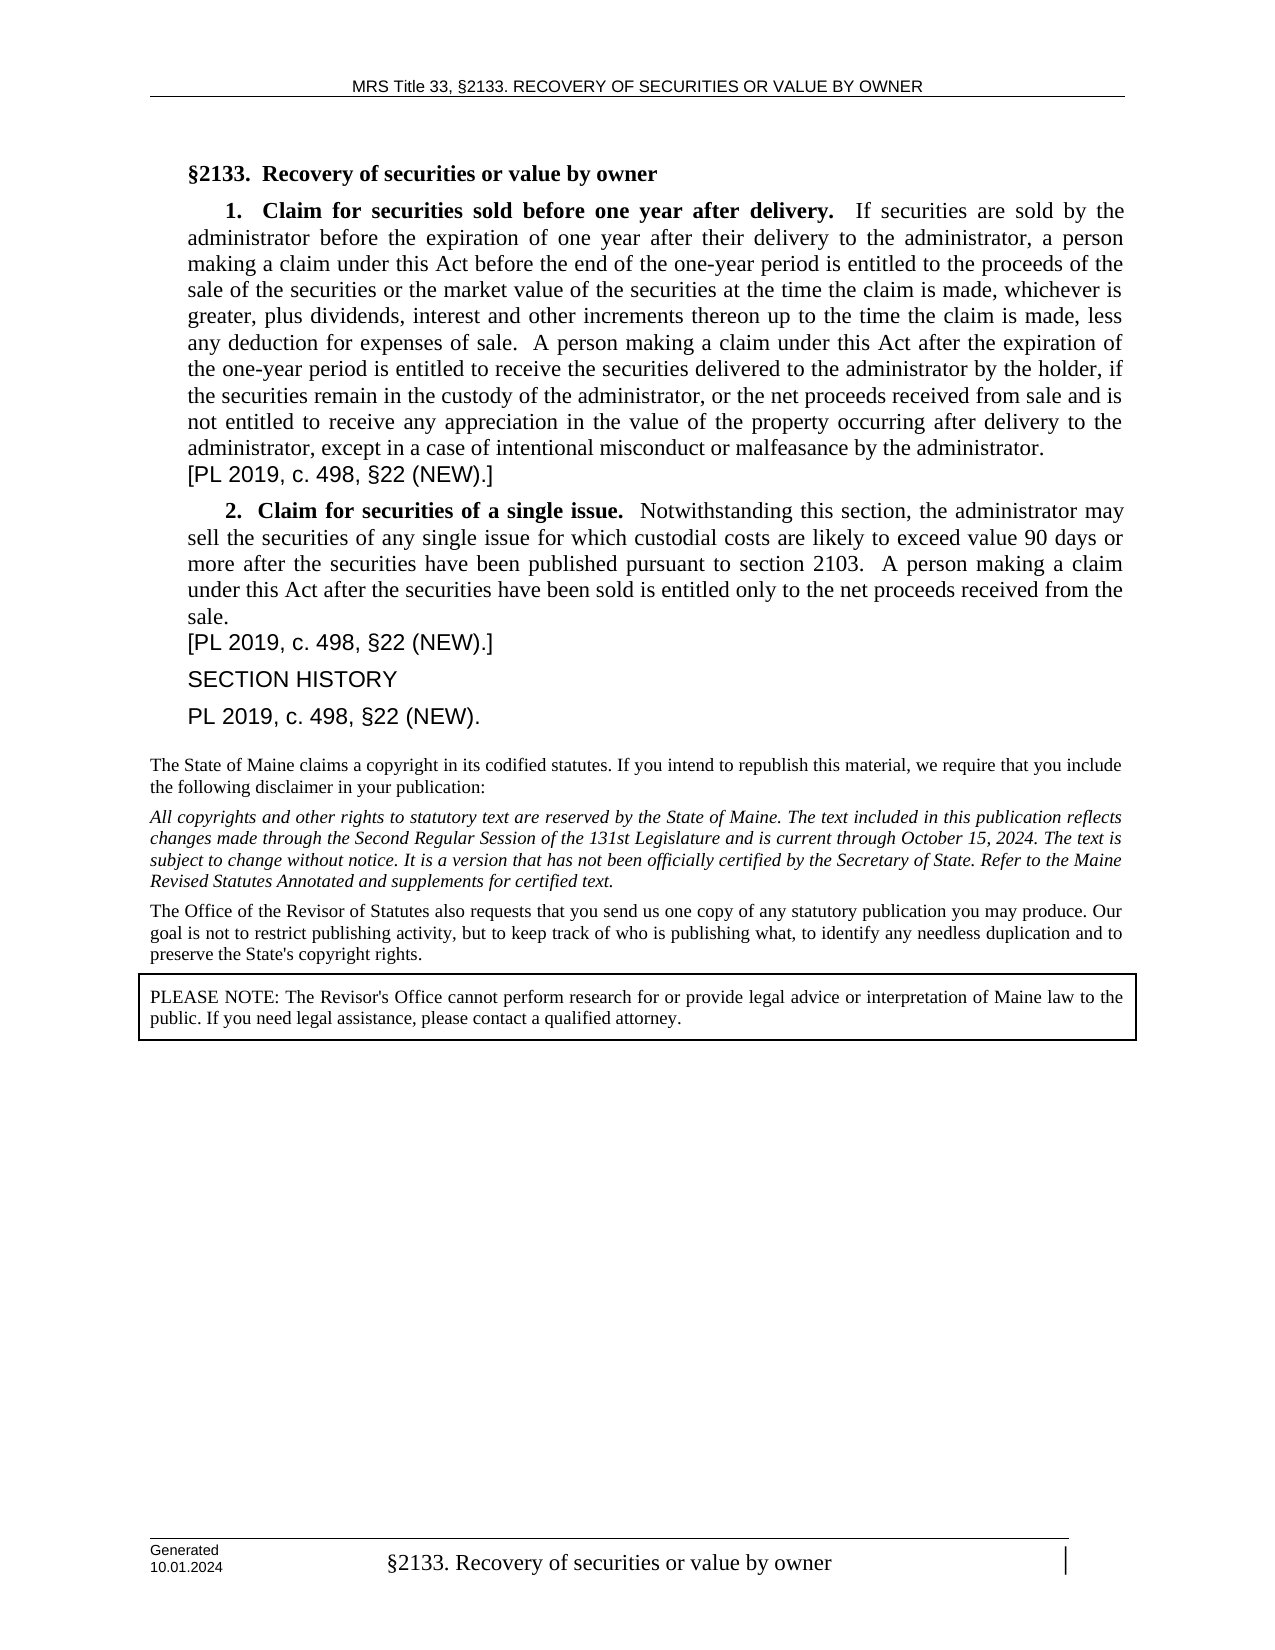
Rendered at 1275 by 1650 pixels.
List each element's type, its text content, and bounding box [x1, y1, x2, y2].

text All copyrights and other rights to statutory text are reserved by the State of Maine. The text included in this publication reflects changes made through the Second Regular Session of the 131st Legislature and is current through October 15, 2024 . The text is subject to change without notice. It is a version that has not been officially certified by the Secretary of State. Refer to the Maine Revised Statutes Annotated and supplements for certified text. [150, 806, 1125, 892]
text PL 2019, c. 498, §22 (NEW). [187, 703, 1125, 729]
text 2. Claim for securities of a single issue. Notwithstanding this section, the administrator may sell the securities of any single issue for which custodial costs are likely to exceed value 90 days or more after the securities have been published pursuant to section 2103. A person making a claim under this Act after the securities have been sold is entitled only to the net proceeds received from the sale. [187, 497, 1125, 629]
text PLEASE NOTE: The Revisor's Office cannot perform research for or provide legal advice or interpretation of Maine law to the public. If you need legal assistance, please contact a qualified attorney. [140, 975, 1135, 1039]
text §2133. Recovery of securities or value by owner [187, 160, 1125, 187]
text [PL 2019, c. 498, §22 (NEW).] [187, 461, 1125, 487]
text The Office of the Revisor of Statutes also requests that you send us one copy of any statutory publication you may produce. Our goal is not to restrict publishing activity, but to keep track of who is publishing what, to identify any needless duplication and to preserve the State's copyright rights. [150, 900, 1125, 965]
text 1. Claim for securities sold before one year after delivery. If securities are sold by the administrator before the expiration of one year after their delivery to the administrator, a person making a claim under this Act before the end of the one-year period is entitled to the proceeds of the sale of the securities or the market value of the securities at the time the claim is made, whichever is greater, plus dividends, interest and other increments thereon up to the time the claim is made, less any deduction for expenses of sale. A person making a claim under this Act after the expiration of the one-year period is entitled to receive the securities delivered to the administrator by the holder, if the securities remain in the custody of the administrator, or the net proceeds received from sale and is not entitled to receive any appreciation in the value of the property occurring after delivery to the administrator, except in a case of intentional misconduct or malfeasance by the administrator. [187, 197, 1125, 461]
text The State of Maine claims a copyright in its codified statutes. If you intend to republish this material, we require that you include the following disclaimer in your publication: [150, 754, 1125, 797]
text SECTION HISTORY [187, 666, 1125, 692]
text [PL 2019, c. 498, §22 (NEW).] [187, 629, 1125, 656]
